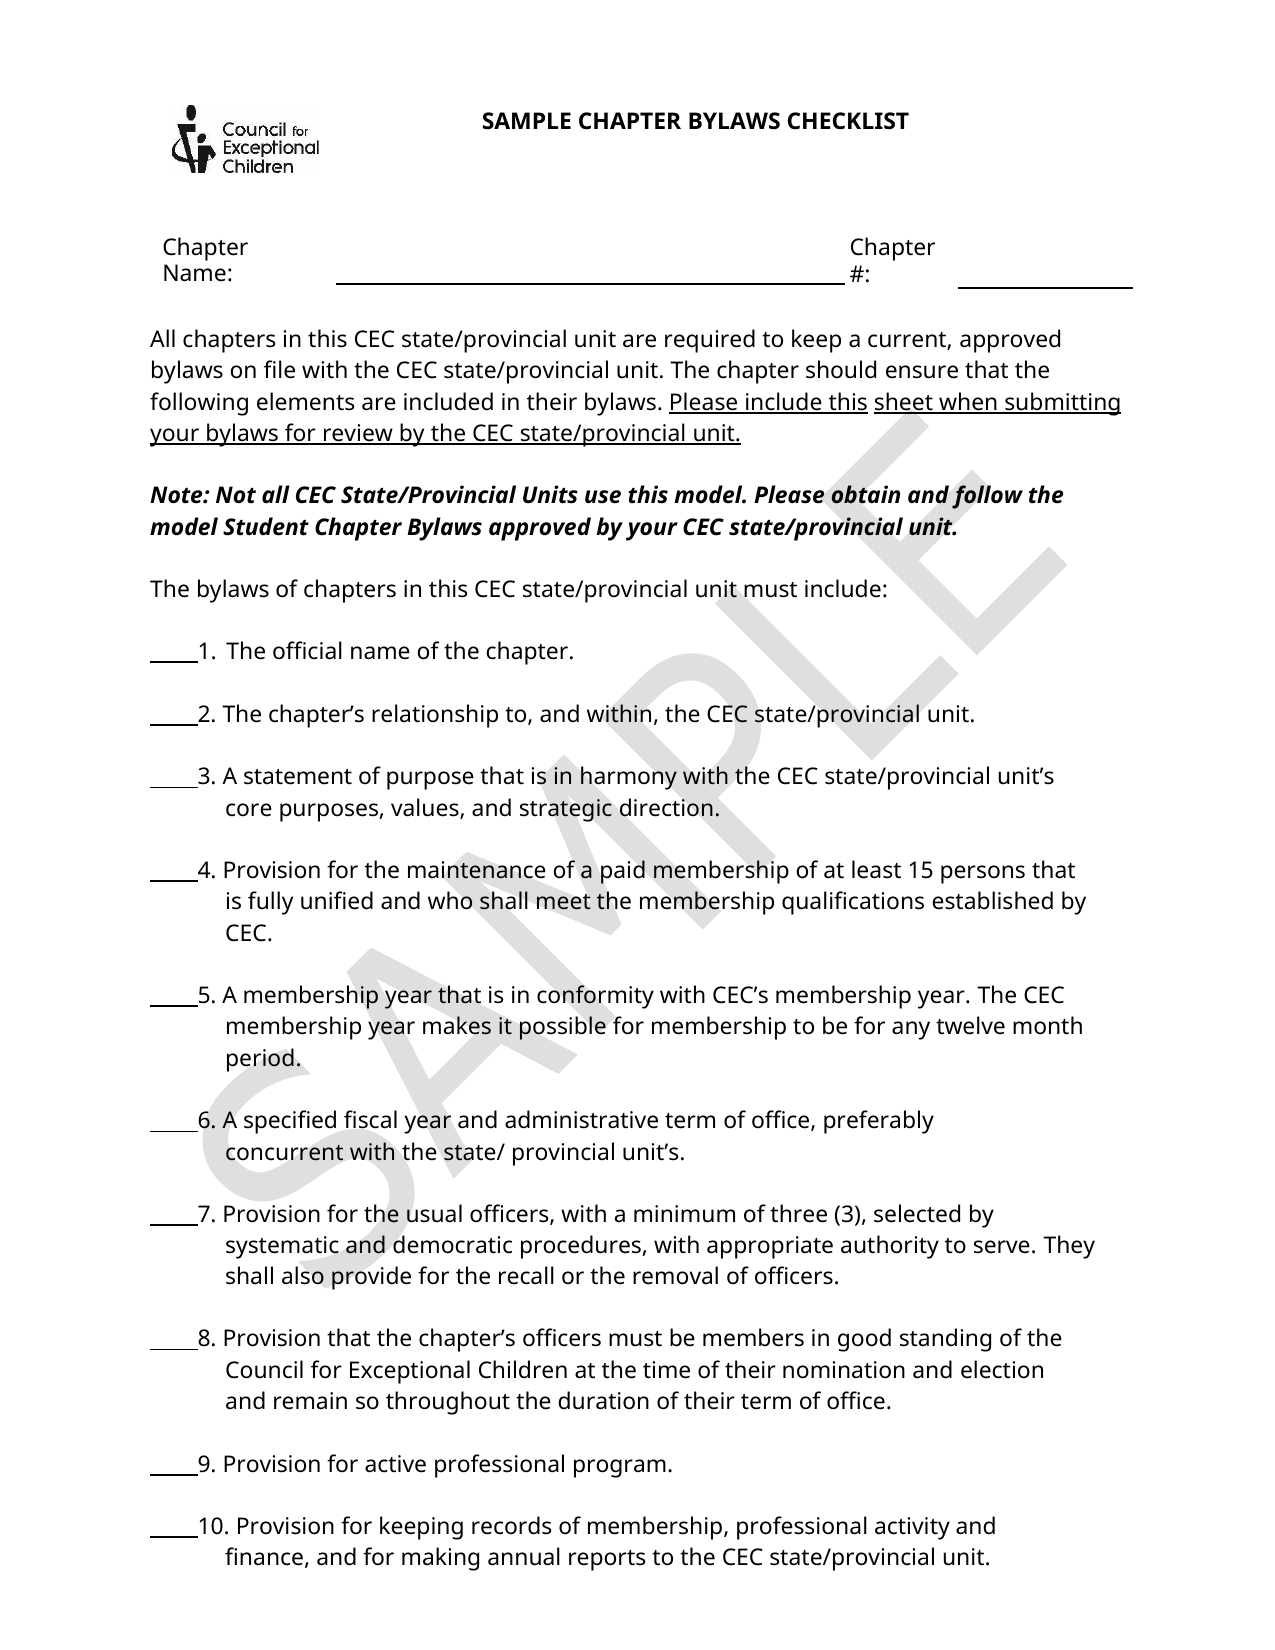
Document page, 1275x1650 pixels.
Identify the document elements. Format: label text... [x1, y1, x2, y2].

text 9. Provision for active professional program. [150, 1447, 1169, 1479]
picture [172, 105, 319, 173]
text 4. Provision for the maintenance of a paid membership of at least 15 persons that is fully unified and who shall meet the membership qualifications established by CEC. [150, 854, 1089, 948]
text 3. A statement of purpose that is in harmony with the CEC state/provincial unit’s core purposes, values, and strategic direction. [150, 760, 1059, 823]
text 1. The official name of the chapter. [150, 635, 1169, 666]
subtitle SAMPLE CHAPTER BYLAWS CHECKLIST [482, 105, 1169, 136]
text 8. Provision that the chapter’s officers must be members in good standing of the Council for Exceptional Children at the time of their nomination and election and remain so throughout the duration of their term of office. [150, 1322, 1081, 1416]
text 10. Provision for keeping records of membership, professional activity and finance, and for making annual reports to the CEC state/provincial unit. [150, 1510, 1057, 1572]
text 2. The chapter’s relationship to, and within, the CEC state/provincial unit. [150, 698, 1169, 729]
text 6. A specified fiscal year and administrative term of office, preferably concurrent with the state/ provincial unit’s. [150, 1104, 994, 1167]
subtitle Note: Not all CEC State/Provincial Units use this model. Please obtain and follow the model Student Chapter Bylaws approved by your CEC state/provincial unit. [150, 479, 1105, 542]
text 7. Provision for the usual officers, with a minimum of three (3), selected by systematic and democratic procedures, with appropriate authority to serve. They shall also provide for the recall or the removal of officers. [150, 1198, 1098, 1291]
text The bylaws of chapters in this CEC state/provincial unit must include: [150, 573, 1169, 604]
text All chapters in this CEC state/provincial unit are required to keep a current, approved bylaws on file with the CEC state/provincial unit. The chapter should ensure that the following elements are included in their bylaws. Please include this sheet when submitting your bylaws for review by the CEC state/provincial unit. [150, 323, 1125, 448]
text 5. A membership year that is in conformity with CEC’s membership year. The CEC membership year makes it possible for membership to be for any twelve month period. [150, 979, 1119, 1073]
